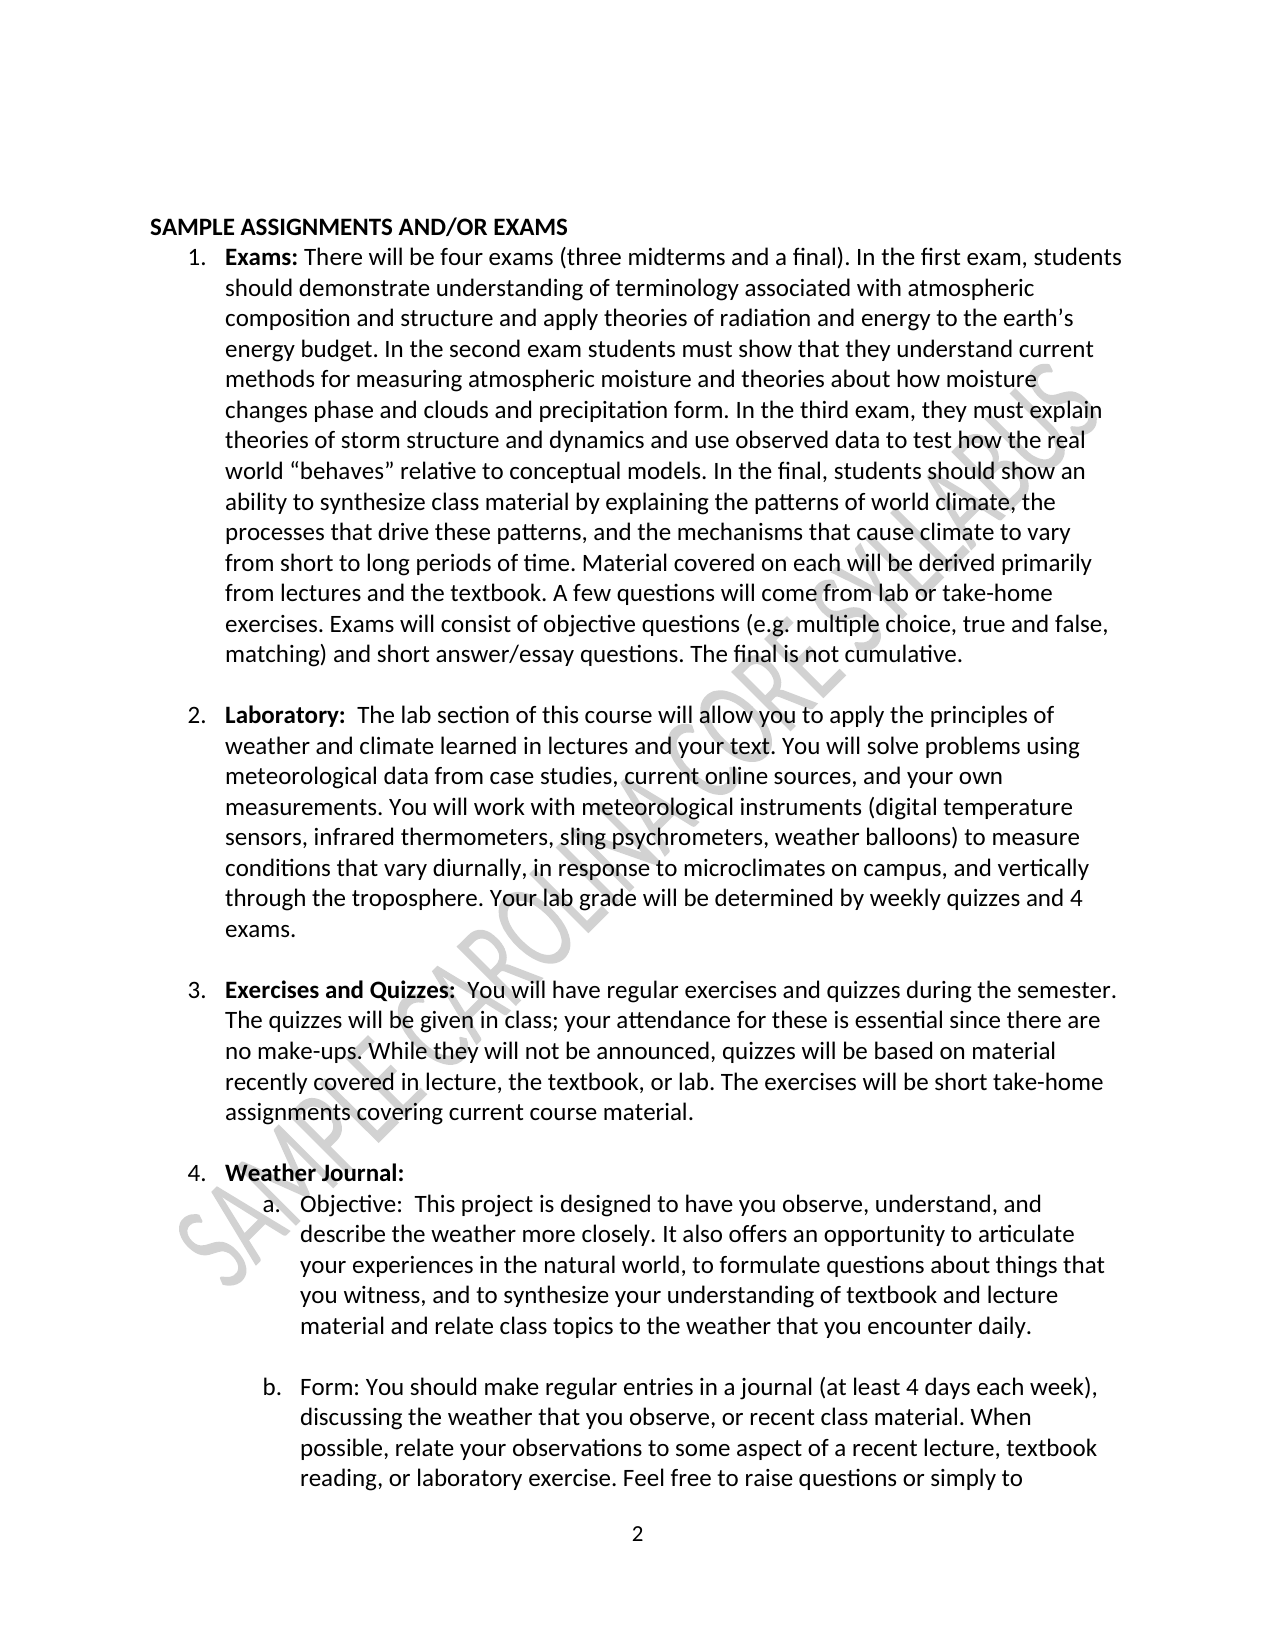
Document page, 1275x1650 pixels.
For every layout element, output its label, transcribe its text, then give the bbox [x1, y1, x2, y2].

list Objective: This project is designed to have you observe, understand, and describe the weather more closely. It also offers an opportunity to articulate your experiences in the natural world, to formulate questions about things that you witness, and to synthesize your understanding of textbook and lecture material and relate class topics to the weather that you encounter daily. [262, 1188, 1125, 1340]
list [262, 1371, 1125, 1493]
list Laboratory: The lab section of this course will allow you to apply the principles of weather and climate learned in lectures and your text. You will solve problems using meteorological data from case studies, current online sources, and your own measurements. You will work with meteorological instruments (digital temperature sensors, infrared thermometers, sling psychrometers, weather balloons) to measure conditions that vary diurnally, in response to microclimates on campus, and vertically through the troposphere. Your lab grade will be determined by weekly quizzes and 4 exams. [187, 699, 1125, 943]
text SAMPLE ASSIGNMENTS AND/OR EXAMS [150, 211, 1125, 242]
list Exams: There will be four exams (three midterms and a final). In the first exam, students should demonstrate understanding of terminology associated with atmospheric composition and structure and apply theories of radiation and energy to the earth’s energy budget. In the second exam students must show that they understand current methods for measuring atmospheric moisture and theories about how moisture changes phase and clouds and precipitation form. In the third exam, they must explain theories of storm structure and dynamics and use observed data to test how the real world “behaves” relative to conceptual models. In the final, students should show an ability to synthesize class material by explaining the patterns of world climate, the processes that drive these patterns, and the mechanisms that cause climate to vary from short to long periods of time. Material covered on each will be derived primarily from lectures and the textbook. A few questions will come from lab or take-home exercises. Exams will consist of objective questions (e.g. multiple choice, true and false, matching) and short answer/essay questions. The final is not cumulative. [187, 242, 1125, 669]
list Weather Journal: [187, 1157, 1125, 1188]
list Exercises and Quizzes: You will have regular exercises and quizzes during the semester. The quizzes will be given in class; your attendance for these is essential since there are no make-ups. While they will not be announced, quizzes will be based on material recently covered in lecture, the textbook, or lab. The exercises will be short take-home assignments covering current course material. [187, 974, 1125, 1127]
